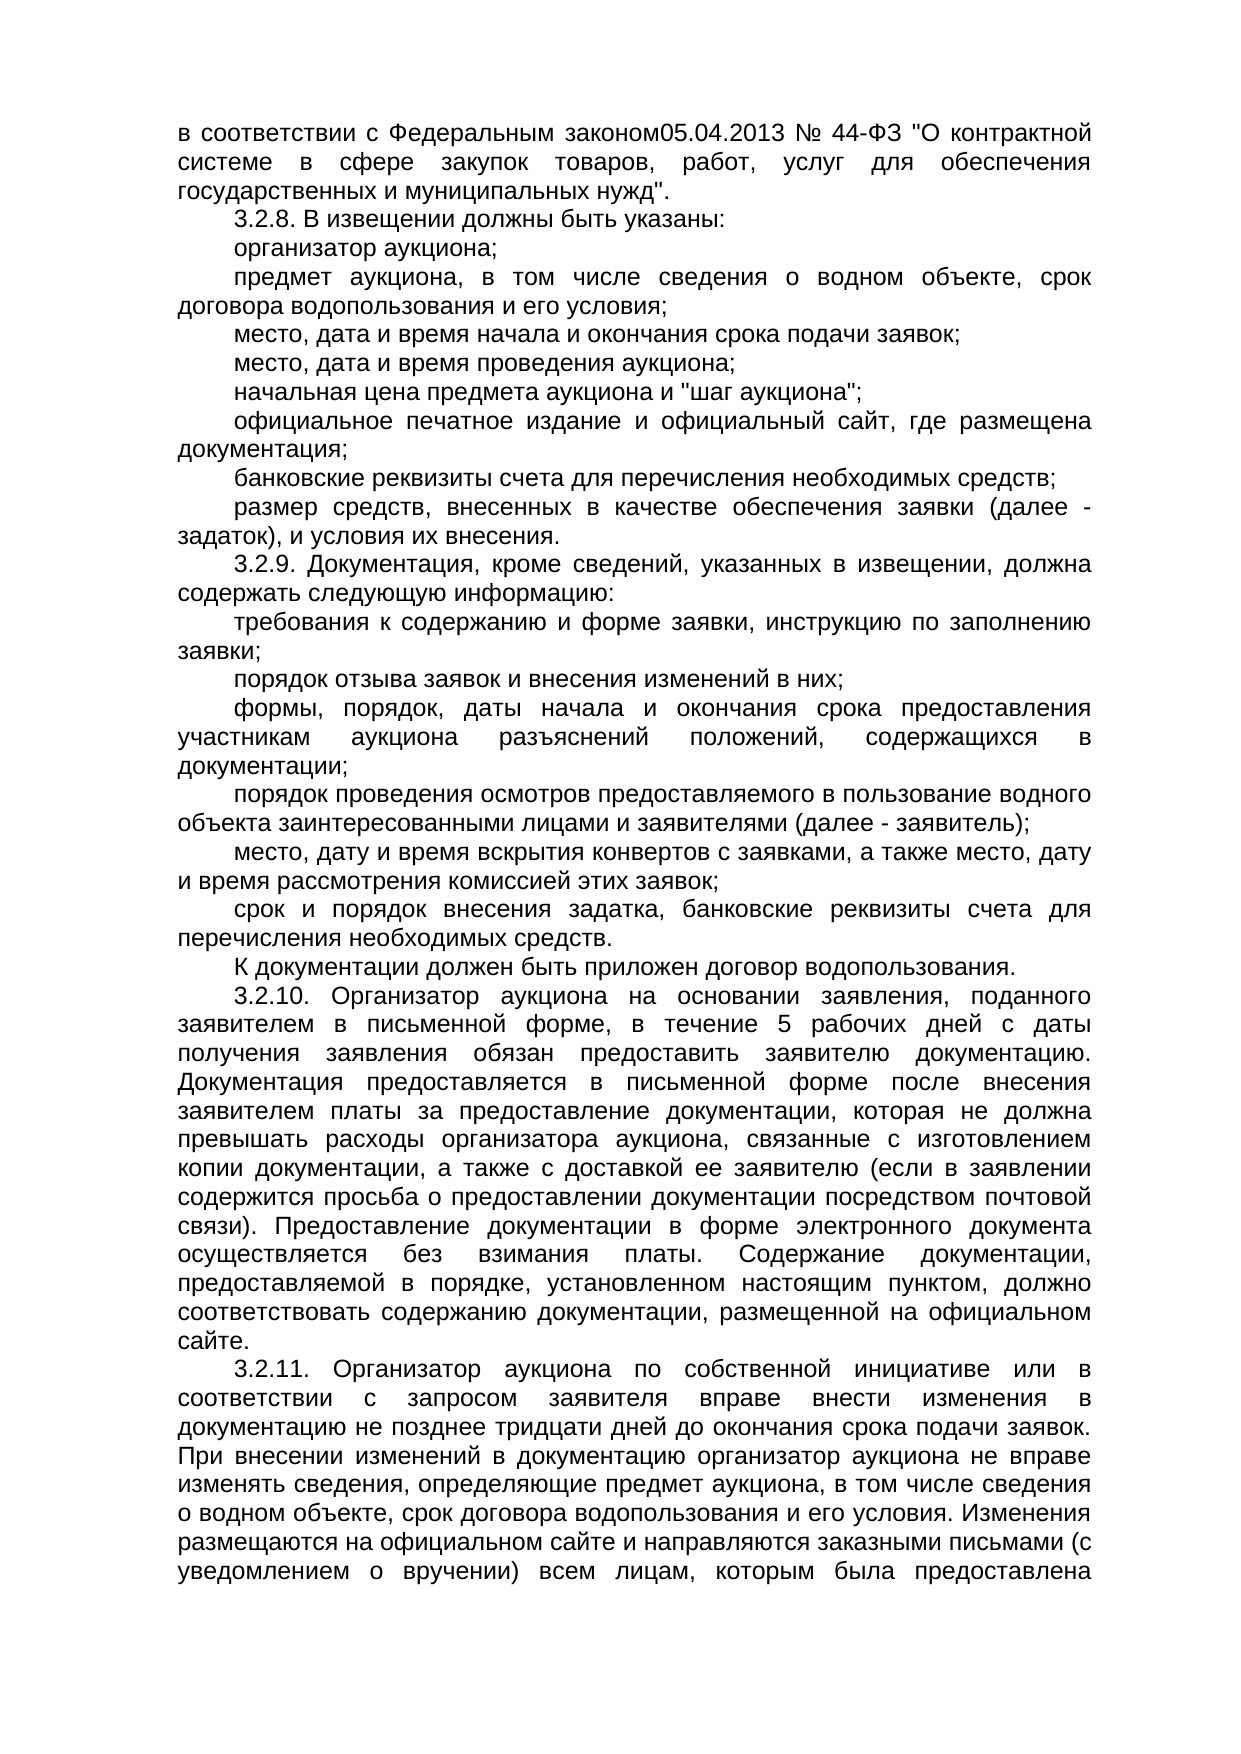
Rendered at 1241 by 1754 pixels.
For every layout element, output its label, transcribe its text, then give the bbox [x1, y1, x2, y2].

text начальная цена предмета аукциона и "шаг аукциона"; [177, 377, 1092, 406]
text место, дата и время проведения аукциона; [177, 348, 1092, 377]
text формы, порядок, даты начала и окончания срока предоставления участникам аукциона разъяснений положений, содержащихся в документации; [177, 693, 1092, 779]
text порядок проведения осмотров предоставляемого в пользование водного объекта заинтересованными лицами и заявителями (далее - заявитель); [177, 779, 1092, 837]
text срок и порядок внесения задатка, банковские реквизиты счета для перечисления необходимых средств. [177, 894, 1092, 952]
text 3.2.9. Документация, кроме сведений, указанных в извещении, должна содержать следующую информацию: [177, 549, 1092, 607]
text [177, 1354, 1092, 1584]
text организатор аукциона; [177, 233, 1092, 262]
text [177, 118, 1092, 204]
text официальное печатное издание и официальный сайт, где размещена документация; [177, 406, 1092, 463]
text 3.2.8. В извещении должны быть указаны: [177, 204, 1092, 233]
text предмет аукциона, в том числе сведения о водном объекте, срок договора водопользования и его условия; [177, 262, 1092, 319]
text 3.2.10. Организатор аукциона на основании заявления, поданного заявителем в письменной форме, в течение 5 рабочих дней с даты получения заявления обязан предоставить заявителю документацию. Документация предоставляется в письменной форме после внесения заявителем платы за предоставление документации, которая не должна превышать расходы организатора аукциона, связанные с изготовлением копии документации, а также с доставкой ее заявителю (если в заявлении содержится просьба о предоставлении документации посредством почтовой связи). Предоставление документации в форме электронного документа осуществляется без взимания платы. Содержание документации, предоставляемой в порядке, установленном настоящим пунктом, должно соответствовать содержанию документации, размещенной на официальном сайте. [177, 981, 1092, 1354]
text банковские реквизиты счета для перечисления необходимых средств; [177, 463, 1092, 492]
text размер средств, внесенных в качестве обеспечения заявки (далее - задаток), и условия их внесения. [177, 492, 1092, 549]
text требования к содержанию и форме заявки, инструкцию по заполнению заявки; [177, 607, 1092, 664]
text К документации должен быть приложен договор водопользования. [177, 952, 1092, 981]
text место, дата и время начала и окончания срока подачи заявок; [177, 319, 1092, 348]
text место, дату и время вскрытия конвертов с заявками, а также место, дату и время рассмотрения комиссией этих заявок; [177, 837, 1092, 894]
text порядок отзыва заявок и внесения изменений в них; [177, 664, 1092, 693]
